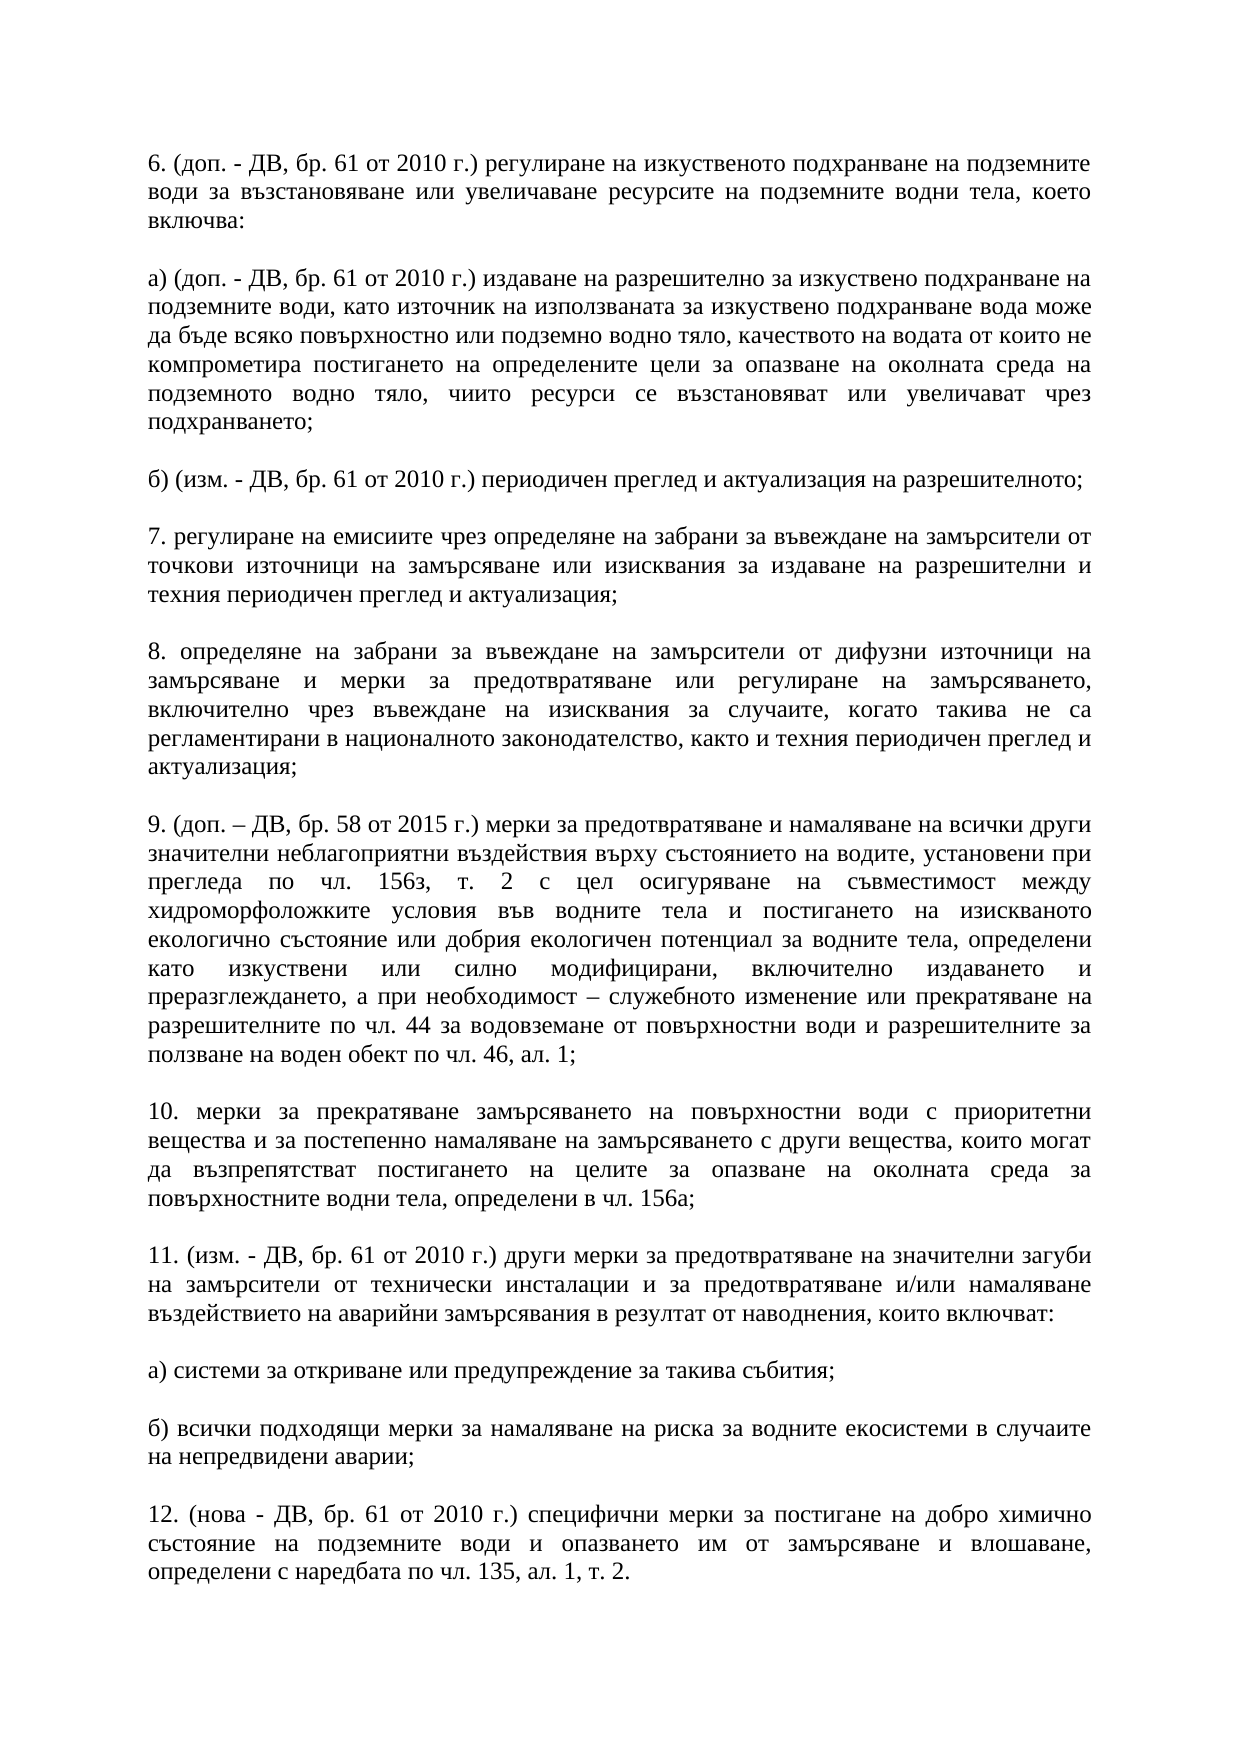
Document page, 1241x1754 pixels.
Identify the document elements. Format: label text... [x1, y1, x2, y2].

text 11. (изм. - ДВ, бр. 61 от 2010 г.) други мерки за предотвратяване на значителни загуби на замърсители от технически инсталации и за предотвратяване и/или намаляване въздействието на аварийни замърсявания в резултат от наводнения, които включват: [148, 1240, 1093, 1326]
text 12. (нова - ДВ, бр. 61 от 2010 г.) специфични мерки за постигане на добро химично състояние на подземните води и опазването им от замърсяване и влошаване, определени с наредбата по чл. 135, ал. 1, т. 2. [148, 1499, 1093, 1585]
text 7. регулиране на емисиите чрез определяне на забрани за въвеждане на замърсители от точкови източници на замърсяване или изисквания за издаване на разрешителни и техния периодичен преглед и актуализация; [148, 521, 1093, 608]
text а) системи за откриване или предупреждение за такива събития; [148, 1355, 1093, 1384]
text 8. определяне на забрани за въвеждане на замърсители от дифузни източници на замърсяване и мерки за предотвратяване или регулиране на замърсяването, включително чрез въвеждане на изисквания за случаите, когато такива не са регламентирани в националното законодателство, както и техния периодичен преглед и актуализация; [148, 636, 1093, 780]
text б) всички подходящи мерки за намаляване на риска за водните екосистеми в случаите на непредвидени аварии; [148, 1413, 1093, 1470]
text а) (доп. - ДВ, бр. 61 от 2010 г.) издаване на разрешително за изкуствено подхранване на подземните води, като източник на използваната за изкуствено подхранване вода може да бъде всяко повърхностно или подземно водно тяло, качеството на водата от които не компрометира постигането на определените цели за опазване на околната среда на подземното водно тяло, чиито ресурси се възстановяват или увеличават чрез подхранването; [148, 263, 1093, 435]
text б) (изм. - ДВ, бр. 61 от 2010 г.) периодичен преглед и актуализация на разрешителното; [148, 464, 1093, 493]
text 6. (доп. - ДВ, бр. 61 от 2010 г.) регулиране на изкуственото подхранване на подземните води за възстановяване или увеличаване ресурсите на подземните водни тела, което включва: [148, 148, 1093, 234]
text 10. мерки за прекратяване замърсяването на повърхностни води с приоритетни вещества и за постепенно намаляване на замърсяването с други вещества, които могат да възпрепятстват постигането на целите за опазване на околната среда за повърхностните водни тела, определени в чл. 156а; [148, 1096, 1093, 1211]
text 9. (доп. – ДВ, бр. 58 от 2015 г.) мерки за предотвратяване и намаляване на всички други значителни неблагоприятни въздействия върху състоянието на водите, установени при прегледа по чл. 156з, т. 2 с цел осигуряване на съвместимост между хидроморфоложките условия във водните тела и постигането на изискваното екологично състояние или добрия екологичен потенциал за водните тела, определени като изкуствени или силно модифицирани, включително издаването и преразглеждането, а при необходимост – служебното изменение или прекратяване на разрешителните по чл. 44 за водовземане от повърхностни води и разрешителните за ползване на воден обект по чл. 46, ал. 1; [148, 809, 1093, 1068]
